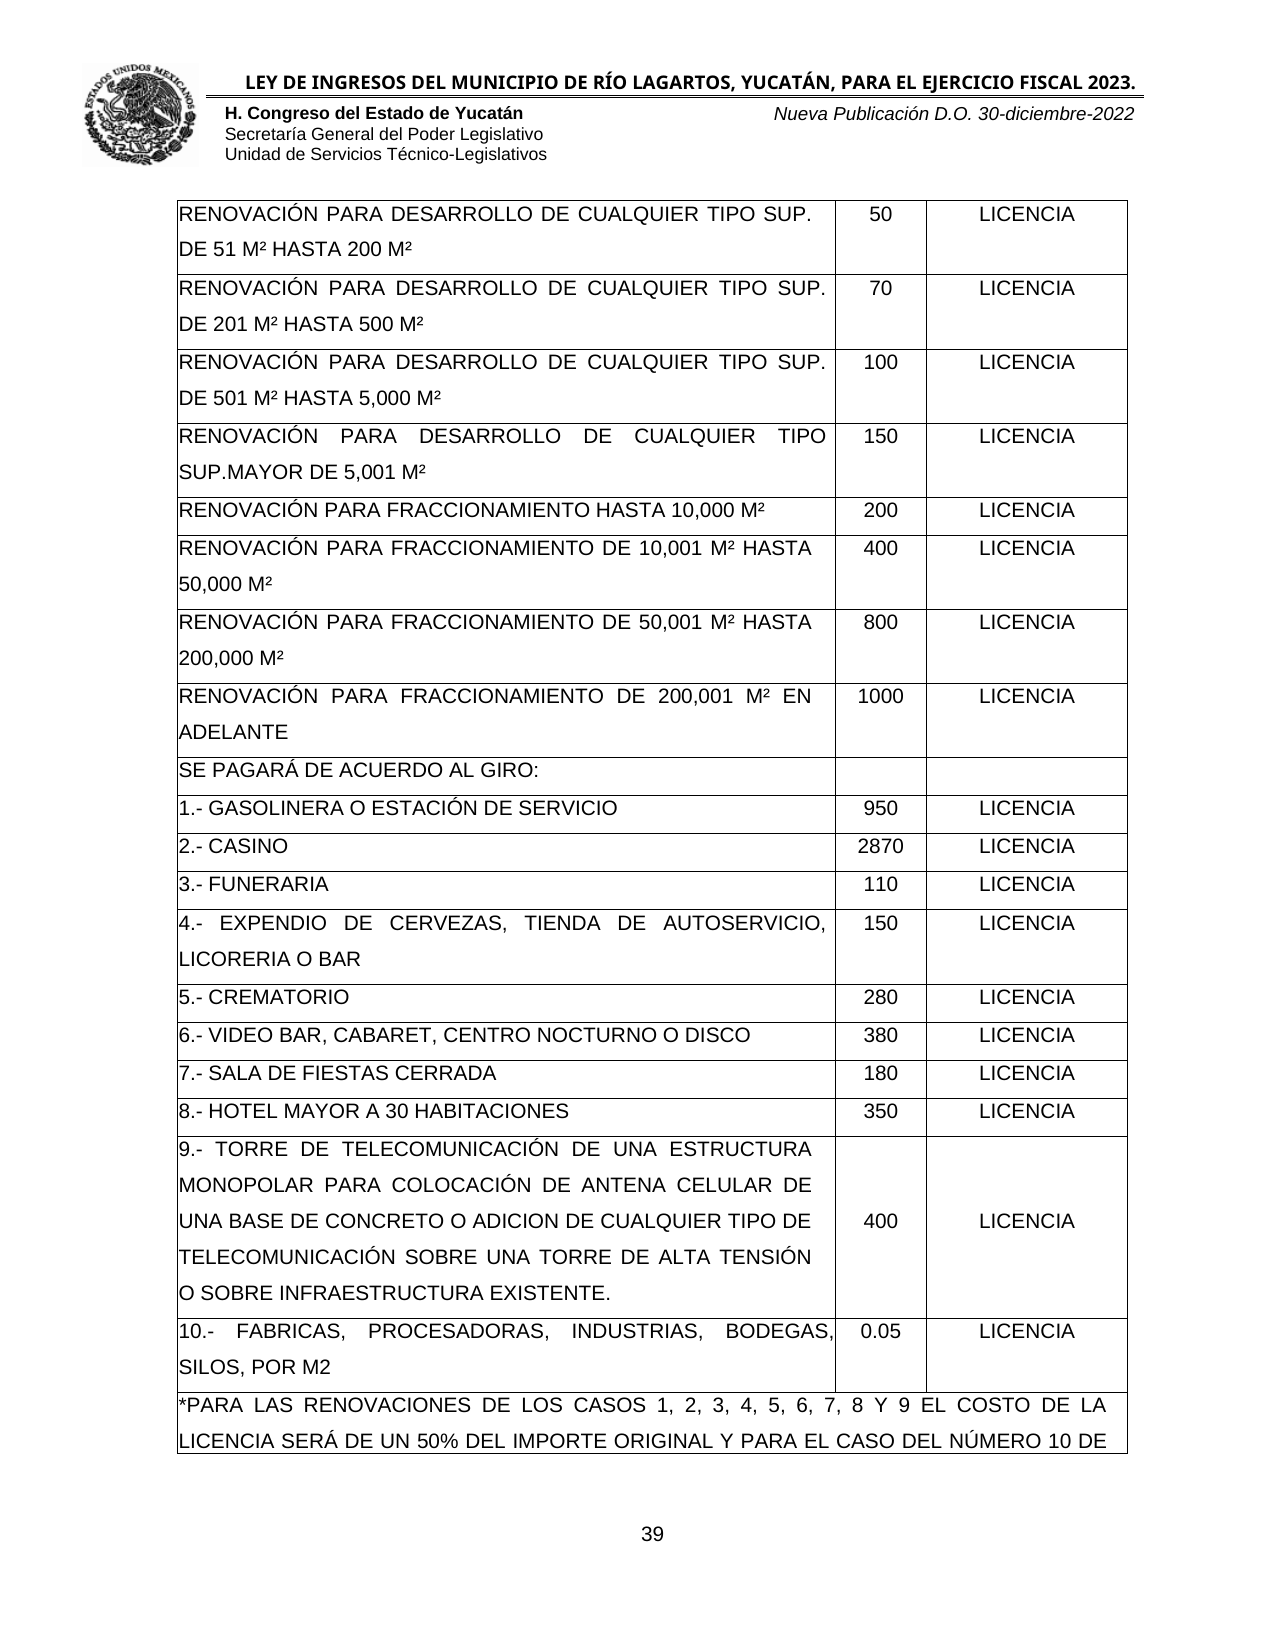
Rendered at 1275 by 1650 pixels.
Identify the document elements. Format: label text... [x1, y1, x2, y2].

table_cell RENOVACIÓN PARA FRACCIONAMIENTO DE 50,001 M² HASTA 200,000 M² [178, 610, 835, 683]
table_cell 150 [836, 424, 926, 497]
table_cell 4.- EXPENDIO DE CERVEZAS, TIENDA DE AUTOSERVICIO, LICORERIA O BAR [178, 910, 835, 983]
table_cell 100 [836, 350, 926, 422]
table_cell [927, 758, 1127, 795]
table_cell 110 [836, 872, 926, 909]
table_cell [178, 1393, 1127, 1453]
table_cell LICENCIA [927, 201, 1127, 274]
table_cell 7.- SALA DE FIESTAS CERRADA [178, 1061, 835, 1098]
table_cell RENOVACIÓN PARA FRACCIONAMIENTO DE 10,001 M² HASTA 50,000 M² [178, 536, 835, 609]
table_cell LICENCIA [927, 1319, 1127, 1392]
table_cell LICENCIA [927, 424, 1127, 497]
table_cell 380 [836, 1023, 926, 1060]
table_cell LICENCIA [927, 796, 1127, 833]
table_cell RENOVACIÓN PARA FRACCIONAMIENTO HASTA 10,000 M² [178, 498, 835, 535]
table_cell 10.- FABRICAS, PROCESADORAS, INDUSTRIAS, BODEGAS, SILOS, POR M2 [178, 1319, 835, 1392]
table_cell 950 [836, 796, 926, 833]
table_cell SE PAGARÁ DE ACUERDO AL GIRO: [178, 758, 835, 795]
table_cell RENOVACIÓN PARA DESARROLLO DE CUALQUIER TIPO SUP. DE 501 M² HASTA 5,000 M² [178, 350, 835, 422]
table_cell 6.- VIDEO BAR, CABARET, CENTRO NOCTURNO O DISCO [178, 1023, 835, 1060]
table_cell LICENCIA [927, 275, 1127, 348]
table_cell LICENCIA [927, 536, 1127, 609]
table_cell 200 [836, 498, 926, 535]
table_cell 3.- FUNERARIA [178, 872, 835, 909]
table_cell 70 [836, 275, 926, 348]
table_cell 0.05 [836, 1319, 926, 1392]
table_cell LICENCIA [927, 910, 1127, 983]
table_cell 1.- GASOLINERA O ESTACIÓN DE SERVICIO [178, 796, 835, 833]
table_cell LICENCIA [927, 985, 1127, 1022]
table_cell 50 [836, 201, 926, 274]
table_cell 9.- TORRE DE TELECOMUNICACIÓN DE UNA ESTRUCTURA MONOPOLAR PARA COLOCACIÓN DE ANTENA CELULAR DE UNA BASE DE CONCRETO O ADICION DE CUALQUIER TIPO DE TELECOMUNICACIÓN SOBRE UNA TORRE DE ALTA TENSIÓN O SOBRE INFRAESTRUCTURA EXISTENTE. [178, 1137, 835, 1318]
table_cell 1000 [836, 684, 926, 757]
table_cell LICENCIA [927, 872, 1127, 909]
table_cell 350 [836, 1099, 926, 1136]
table_cell LICENCIA [927, 1099, 1127, 1136]
table_cell 280 [836, 985, 926, 1022]
table_cell LICENCIA [927, 684, 1127, 757]
table_cell 8.- HOTEL MAYOR A 30 HABITACIONES [178, 1099, 835, 1136]
table_cell 400 [836, 1137, 926, 1318]
table_cell [836, 758, 926, 795]
table_cell 400 [836, 536, 926, 609]
table_cell 2870 [836, 834, 926, 871]
table_cell LICENCIA [927, 1061, 1127, 1098]
table_cell LICENCIA [927, 498, 1127, 535]
table_cell 150 [836, 910, 926, 983]
table_cell LICENCIA [927, 1137, 1127, 1318]
table_cell 180 [836, 1061, 926, 1098]
table_cell RENOVACIÓN PARA DESARROLLO DE CUALQUIER TIPO SUP. DE 51 M² HASTA 200 M² [178, 201, 835, 274]
table_cell RENOVACIÓN PARA FRACCIONAMIENTO DE 200,001 M² EN ADELANTE [178, 684, 835, 757]
table_cell LICENCIA [927, 1023, 1127, 1060]
table_cell 2.- CASINO [178, 834, 835, 871]
table_cell RENOVACIÓN PARA DESARROLLO DE CUALQUIER TIPO SUP.MAYOR DE 5,001 M² [178, 424, 835, 497]
table_cell RENOVACIÓN PARA DESARROLLO DE CUALQUIER TIPO SUP. DE 201 M² HASTA 500 M² [178, 275, 835, 348]
table_cell 5.- CREMATORIO [178, 985, 835, 1022]
table_cell 800 [836, 610, 926, 683]
table_cell LICENCIA [927, 610, 1127, 683]
table_cell LICENCIA [927, 834, 1127, 871]
table_cell LICENCIA [927, 350, 1127, 422]
